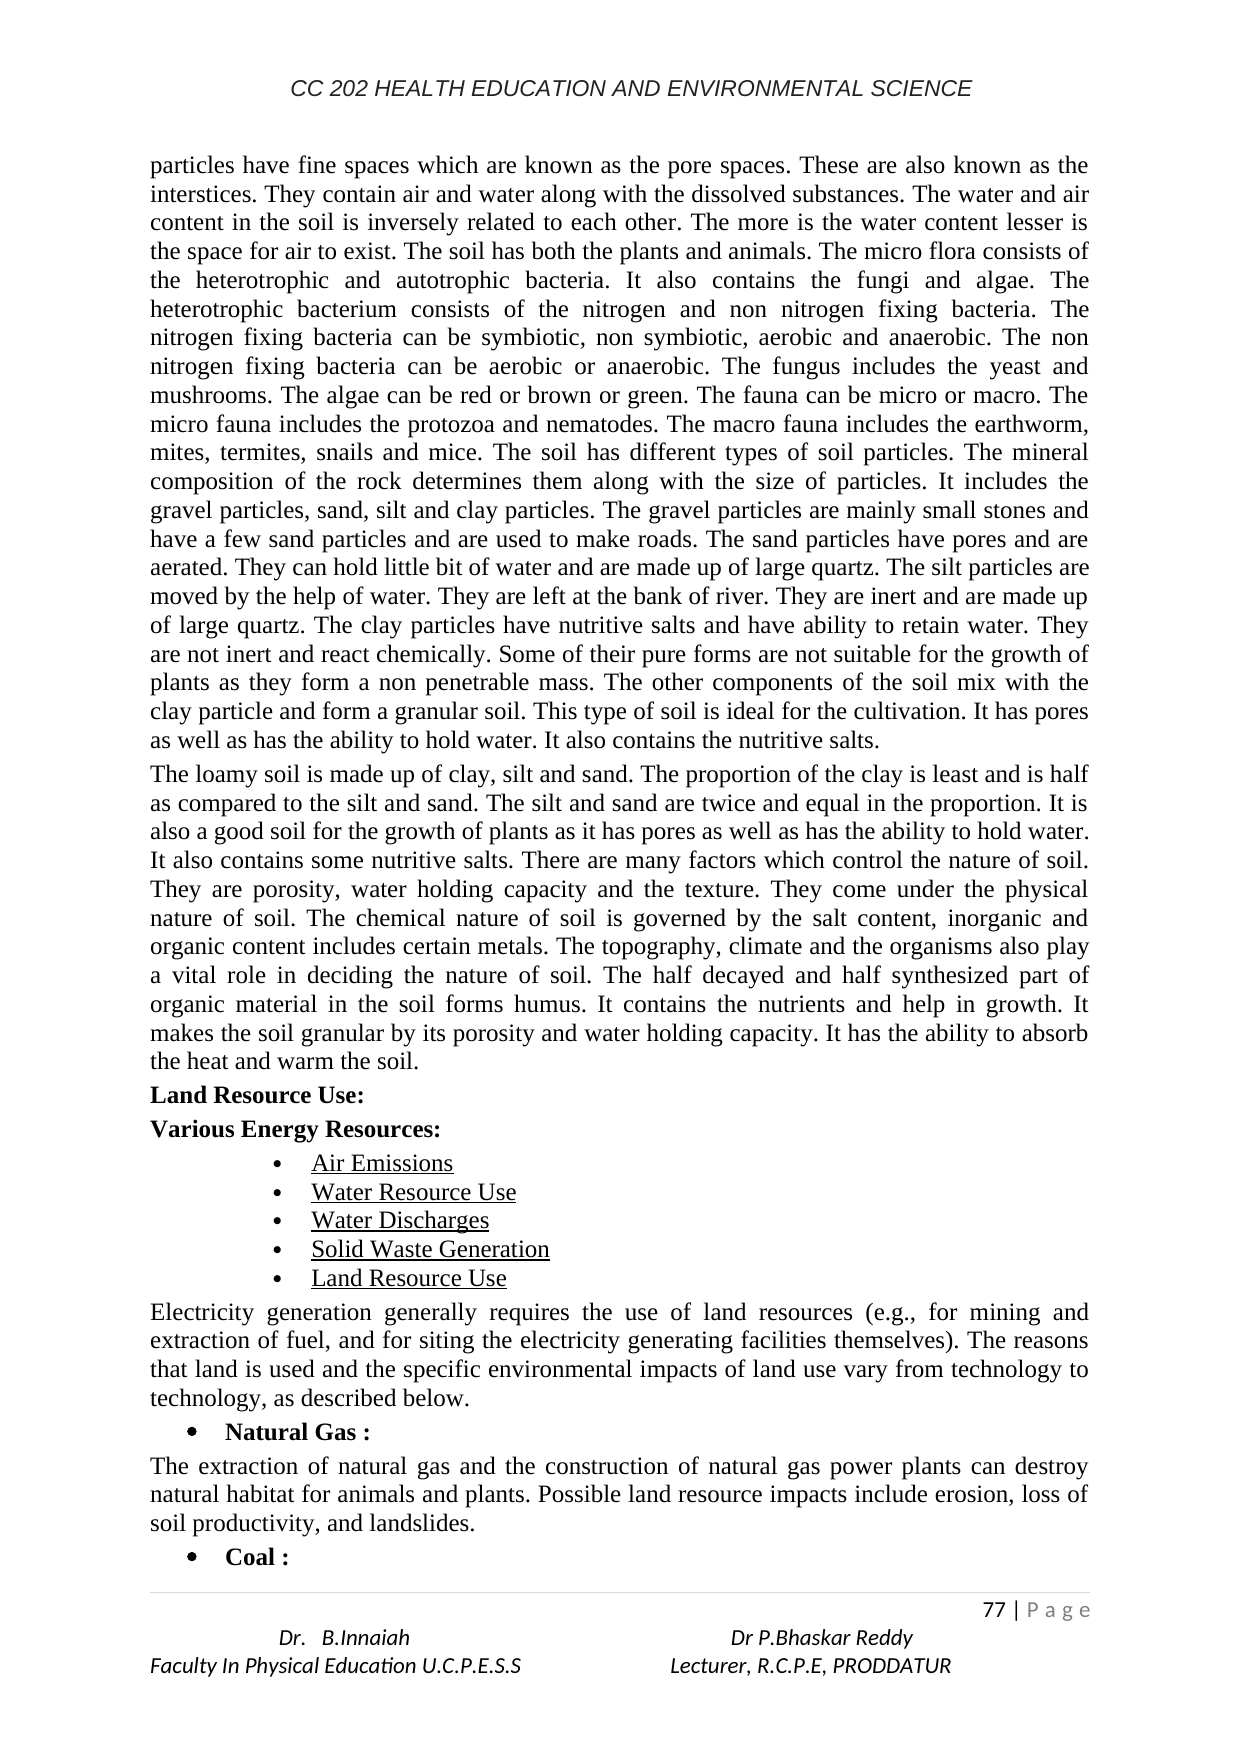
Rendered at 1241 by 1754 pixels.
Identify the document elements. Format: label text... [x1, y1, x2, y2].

list Solid Waste Generation [273, 1234, 1090, 1263]
list Water Resource Use [273, 1177, 1090, 1205]
text The extraction of natural gas and the construction of natural gas power plants can destroy natural habitat for animals and plants. Possible land resource impacts include erosion, loss of soil productivity, and landslides. [150, 1451, 1090, 1537]
text Various Energy Resources: [150, 1114, 1090, 1143]
list Water Discharges [273, 1205, 1090, 1234]
text Electricity generation generally requires the use of land resources (e.g., for mining and extraction of fuel, and for siting the electricity generating facilities themselves). The reasons that land is used and the specific environmental impacts of land use vary from technology to technology, as described below. [150, 1297, 1090, 1412]
list Air Emissions [273, 1148, 1090, 1177]
text Land Resource Use: [150, 1080, 1090, 1109]
list Land Resource Use [273, 1263, 1090, 1292]
list Coal : [187, 1542, 1090, 1571]
list Natural Gas : [187, 1417, 1090, 1446]
text The loamy soil is made up of clay, silt and sand. The proportion of the clay is least and is half as compared to the silt and sand. The silt and sand are twice and equal in the proportion. It is also a good soil for the growth of plants as it has pores as well as has the ability to hold water. It also contains some nutritive salts. There are many factors which control the nature of soil. They are porosity, water holding capacity and the texture. They come under the physical nature of soil. The chemical nature of soil is governed by the salt content, inorganic and organic content includes certain metals. The topography, climate and the organisms also play a vital role in deciding the nature of soil. The half decayed and half synthesized part of organic material in the soil forms humus. It contains the nutrients and help in growth. It makes the soil granular by its porosity and water holding capacity. It has the ability to absorb the heat and warm the soil. [150, 759, 1090, 1075]
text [150, 150, 1090, 754]
